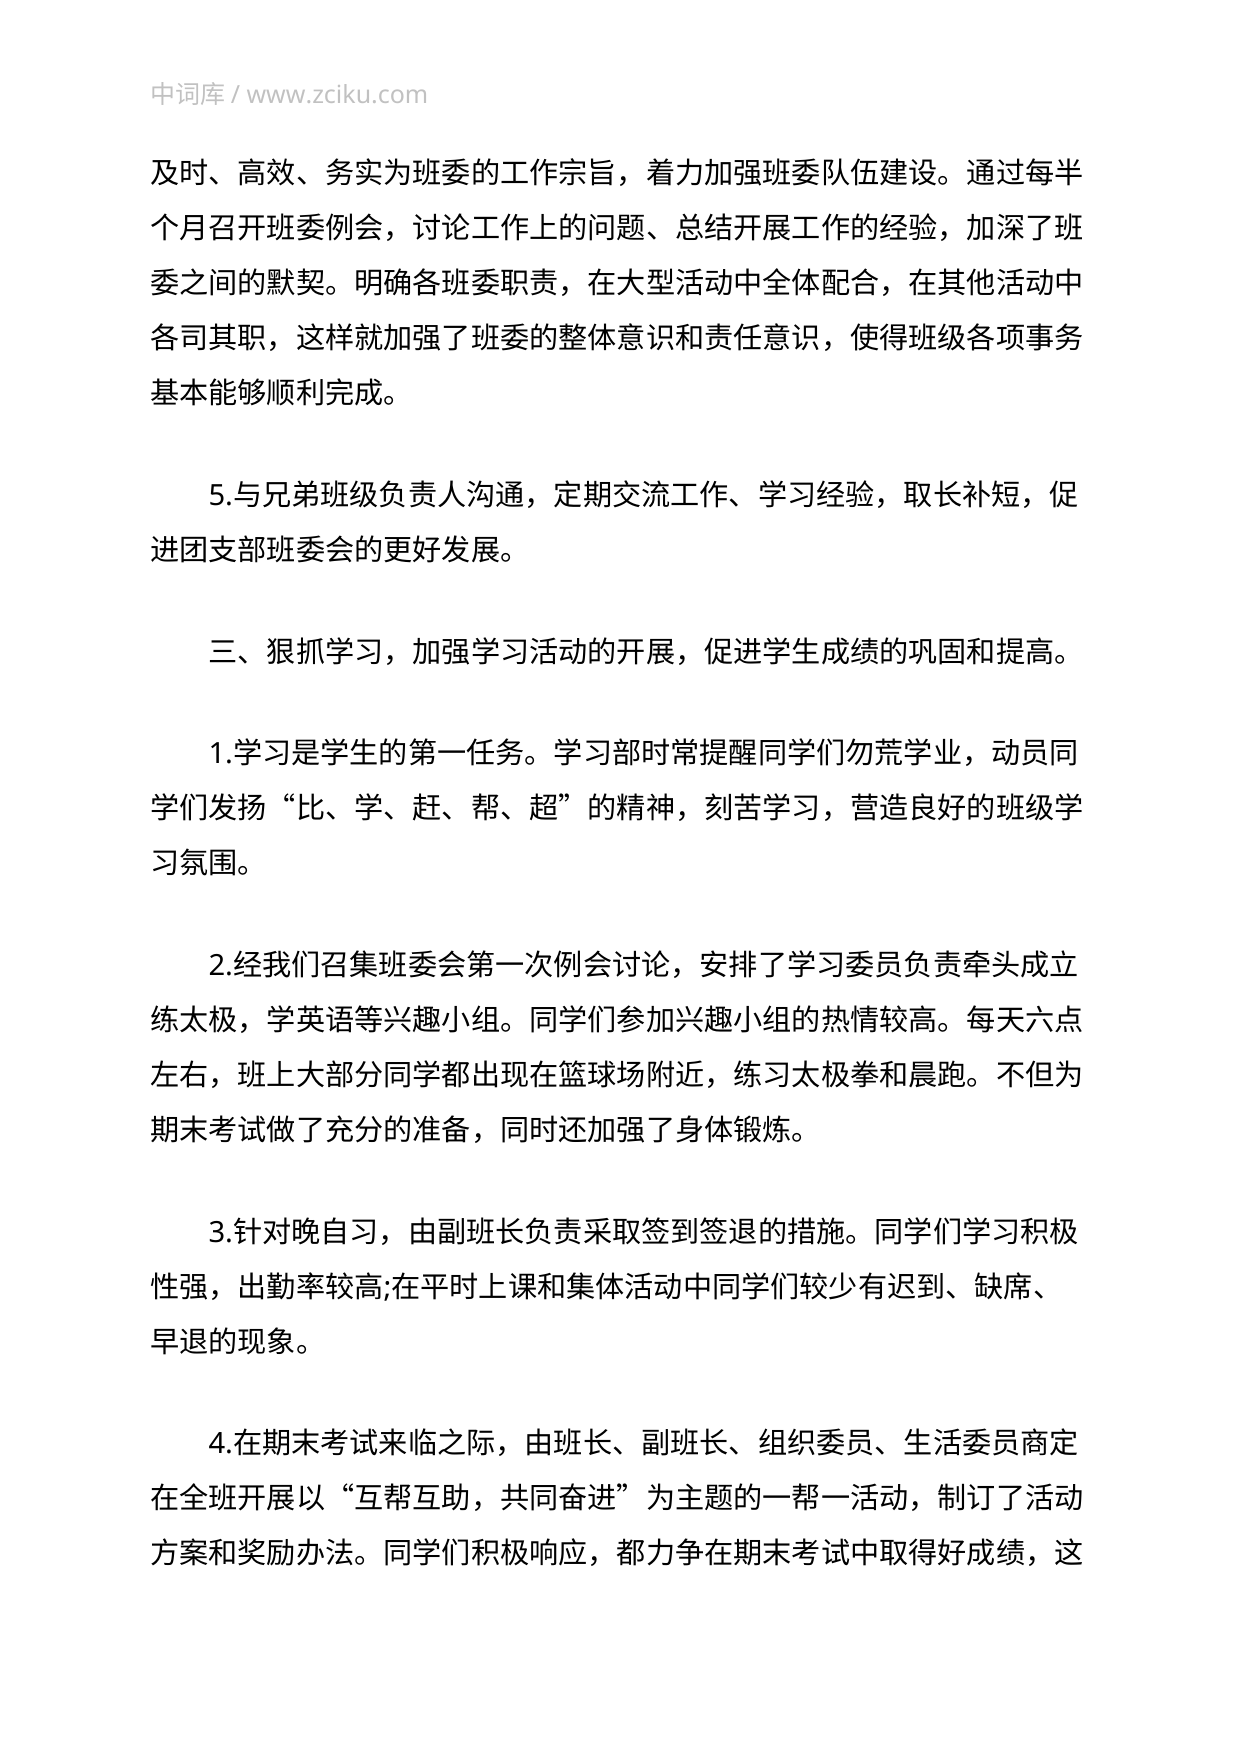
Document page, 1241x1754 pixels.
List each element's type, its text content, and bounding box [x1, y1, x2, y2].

text 2.经我们召集班委会第一次例会讨论，安排了学习委员负责牵头成立练太极，学英语等兴趣小组。同学们参加兴趣小组的热情较高。每天六点左右，班上大部分同学都出现在篮球场附近，练习太极拳和晨跑。不但为期末考试做了充分的准备，同时还加强了身体锻炼。 [150, 942, 1090, 1149]
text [150, 150, 1090, 412]
text 三、狠抓学习，加强学习活动的开展，促进学生成绩的巩固和提高。 [150, 628, 1090, 670]
text 3.针对晚自习，由副班长负责采取签到签退的措施。同学们学习积极性强，出勤率较高;在平时上课和集体活动中同学们较少有迟到、缺席、早退的现象。 [150, 1208, 1090, 1360]
text 5.与兄弟班级负责人沟通，定期交流工作、学习经验，取长补短，促进团支部班委会的更好发展。 [150, 471, 1090, 569]
text 1.学习是学生的第一任务。学习部时常提醒同学们勿荒学业，动员同学们发扬“比、学、赶、帮、超”的精神，刻苦学习，营造良好的班级学习氛围。 [150, 730, 1090, 882]
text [150, 1420, 1090, 1572]
